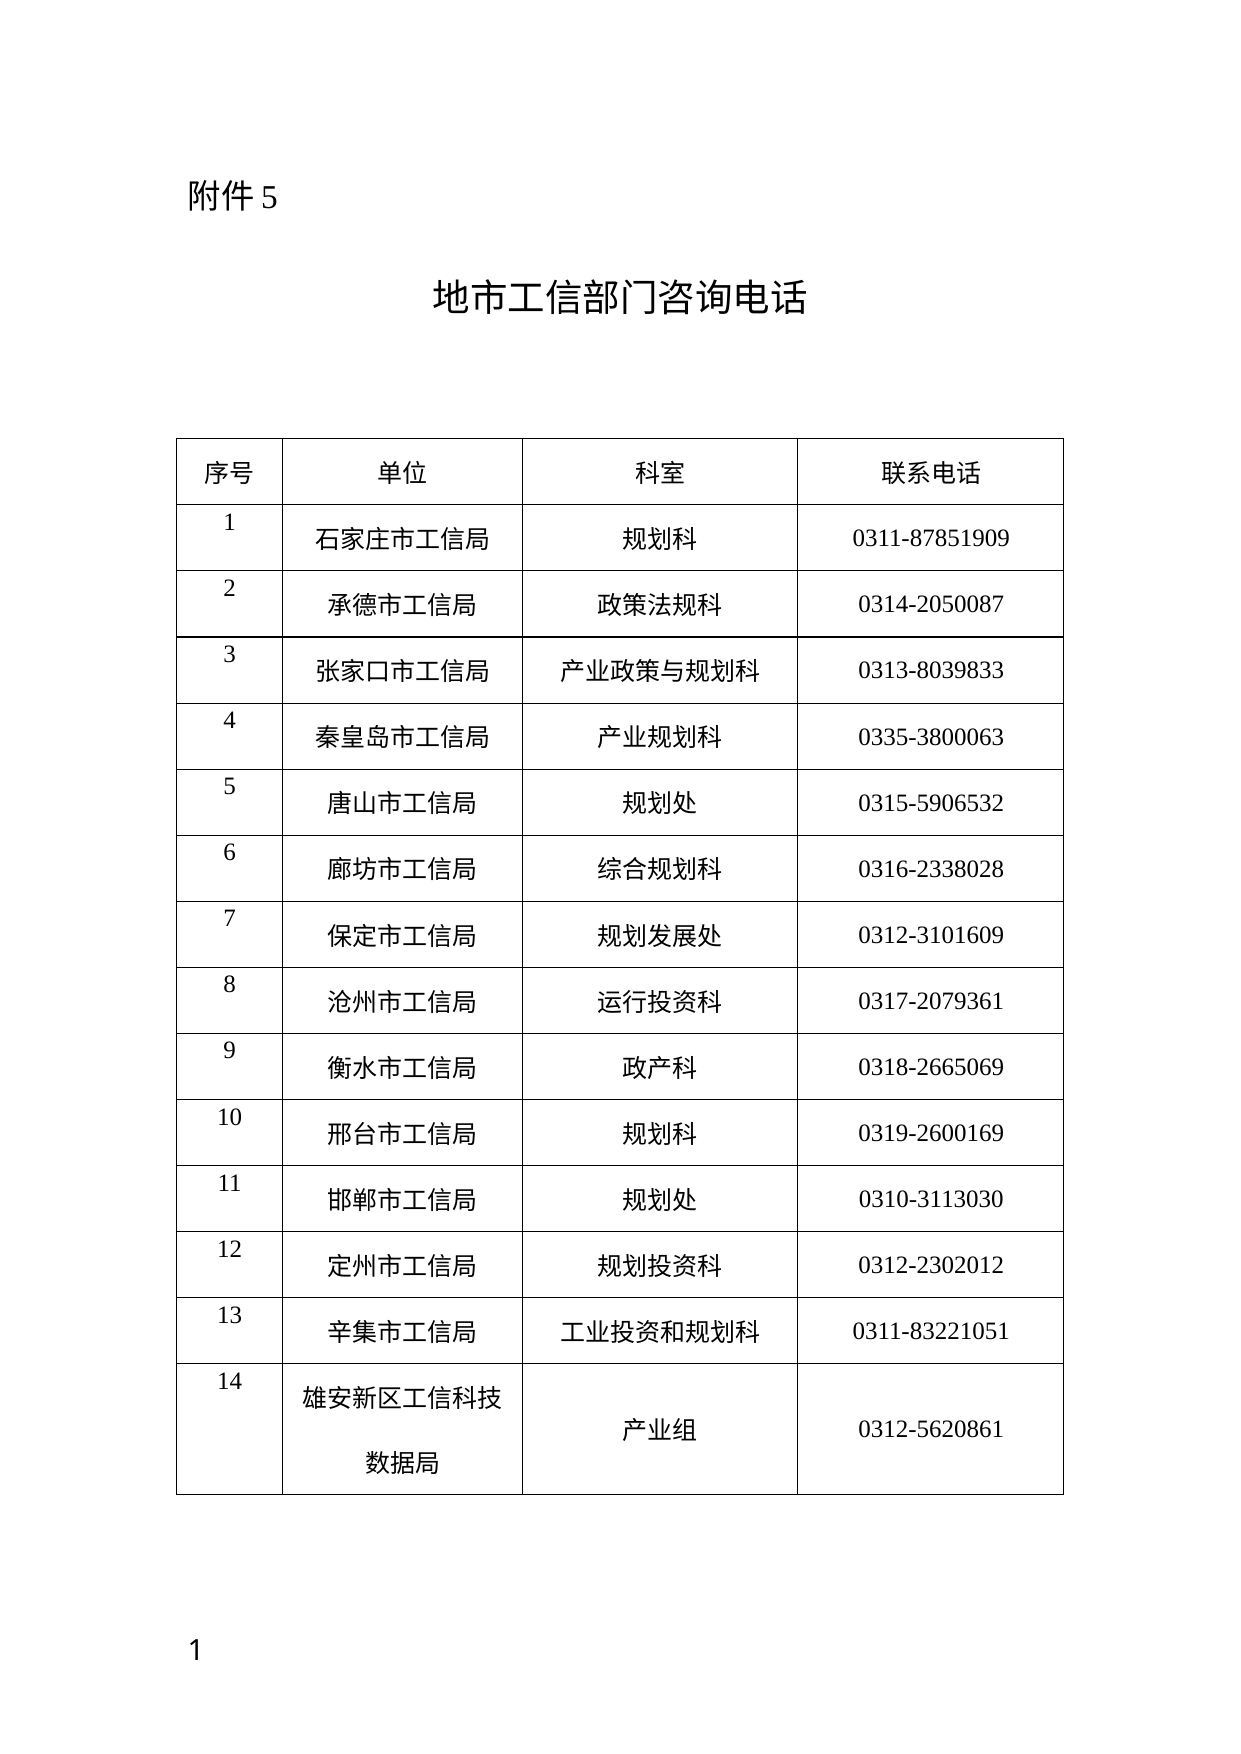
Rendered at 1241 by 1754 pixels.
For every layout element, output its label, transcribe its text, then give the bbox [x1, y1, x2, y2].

table_cell 0319-2600169 [798, 1100, 1063, 1165]
table_cell 秦皇岛市工信局 [283, 704, 522, 768]
table_cell 产业规划科 [523, 704, 797, 768]
table_cell 邯郸市工信局 [283, 1166, 522, 1231]
table_cell 衡水市工信局 [283, 1034, 522, 1099]
table_cell 3 [177, 638, 282, 702]
table_cell 0310-3113030 [798, 1166, 1063, 1231]
subtitle 地市工信部门咨询电话 [187, 262, 1053, 327]
table_cell 5 [177, 770, 282, 834]
table_cell 1 [177, 505, 282, 570]
table_cell 保定市工信局 [283, 902, 522, 967]
table_cell 0312-5620861 [798, 1364, 1063, 1494]
table_cell 产业组 [523, 1364, 797, 1494]
text 附件5 [187, 162, 1053, 227]
table_cell 沧州市工信局 [283, 968, 522, 1033]
table_cell 产业政策与规划科 [523, 638, 797, 702]
table_cell 政策法规科 [523, 571, 797, 636]
table_cell 规划处 [523, 1166, 797, 1231]
table_cell 规划处 [523, 770, 797, 834]
table_cell 0313-8039833 [798, 638, 1063, 702]
table_cell 6 [177, 836, 282, 901]
table_cell 石家庄市工信局 [283, 505, 522, 570]
table_cell 0318-2665069 [798, 1034, 1063, 1099]
table_cell 0316-2338028 [798, 836, 1063, 901]
table_cell 邢台市工信局 [283, 1100, 522, 1165]
table_cell 0312-2302012 [798, 1232, 1063, 1297]
table_cell 规划投资科 [523, 1232, 797, 1297]
table_cell 0314-2050087 [798, 571, 1063, 636]
table_cell 0335-3800063 [798, 704, 1063, 768]
table_cell 雄安新区工信科技数据局 [283, 1364, 522, 1494]
table_cell 规划科 [523, 505, 797, 570]
table_cell 运行投资科 [523, 968, 797, 1033]
table_header 联系电话 [798, 439, 1063, 504]
table_cell 唐山市工信局 [283, 770, 522, 834]
table_cell 规划发展处 [523, 902, 797, 967]
table_cell 8 [177, 968, 282, 1033]
table_cell 9 [177, 1034, 282, 1099]
table_cell 7 [177, 902, 282, 967]
table_cell 0312-3101609 [798, 902, 1063, 967]
table_cell 0315-5906532 [798, 770, 1063, 834]
table_cell 政产科 [523, 1034, 797, 1099]
table_cell 辛集市工信局 [283, 1298, 522, 1363]
table_cell 10 [177, 1100, 282, 1165]
table_cell 12 [177, 1232, 282, 1297]
table_cell 承德市工信局 [283, 571, 522, 636]
table_cell 0311-83221051 [798, 1298, 1063, 1363]
table_cell 综合规划科 [523, 836, 797, 901]
table_cell 0317-2079361 [798, 968, 1063, 1033]
table_header 序号 [177, 439, 282, 504]
table_cell 2 [177, 571, 282, 636]
table_cell 定州市工信局 [283, 1232, 522, 1297]
table_cell 规划科 [523, 1100, 797, 1165]
table_header 科室 [523, 439, 797, 504]
table_cell 13 [177, 1298, 282, 1363]
table_cell 0311-87851909 [798, 505, 1063, 570]
table_header 单位 [283, 439, 522, 504]
table_cell 廊坊市工信局 [283, 836, 522, 901]
table_cell 14 [177, 1364, 282, 1494]
table_cell 11 [177, 1166, 282, 1231]
table_cell 4 [177, 704, 282, 768]
table_cell 张家口市工信局 [283, 638, 522, 702]
table_cell 工业投资和规划科 [523, 1298, 797, 1363]
